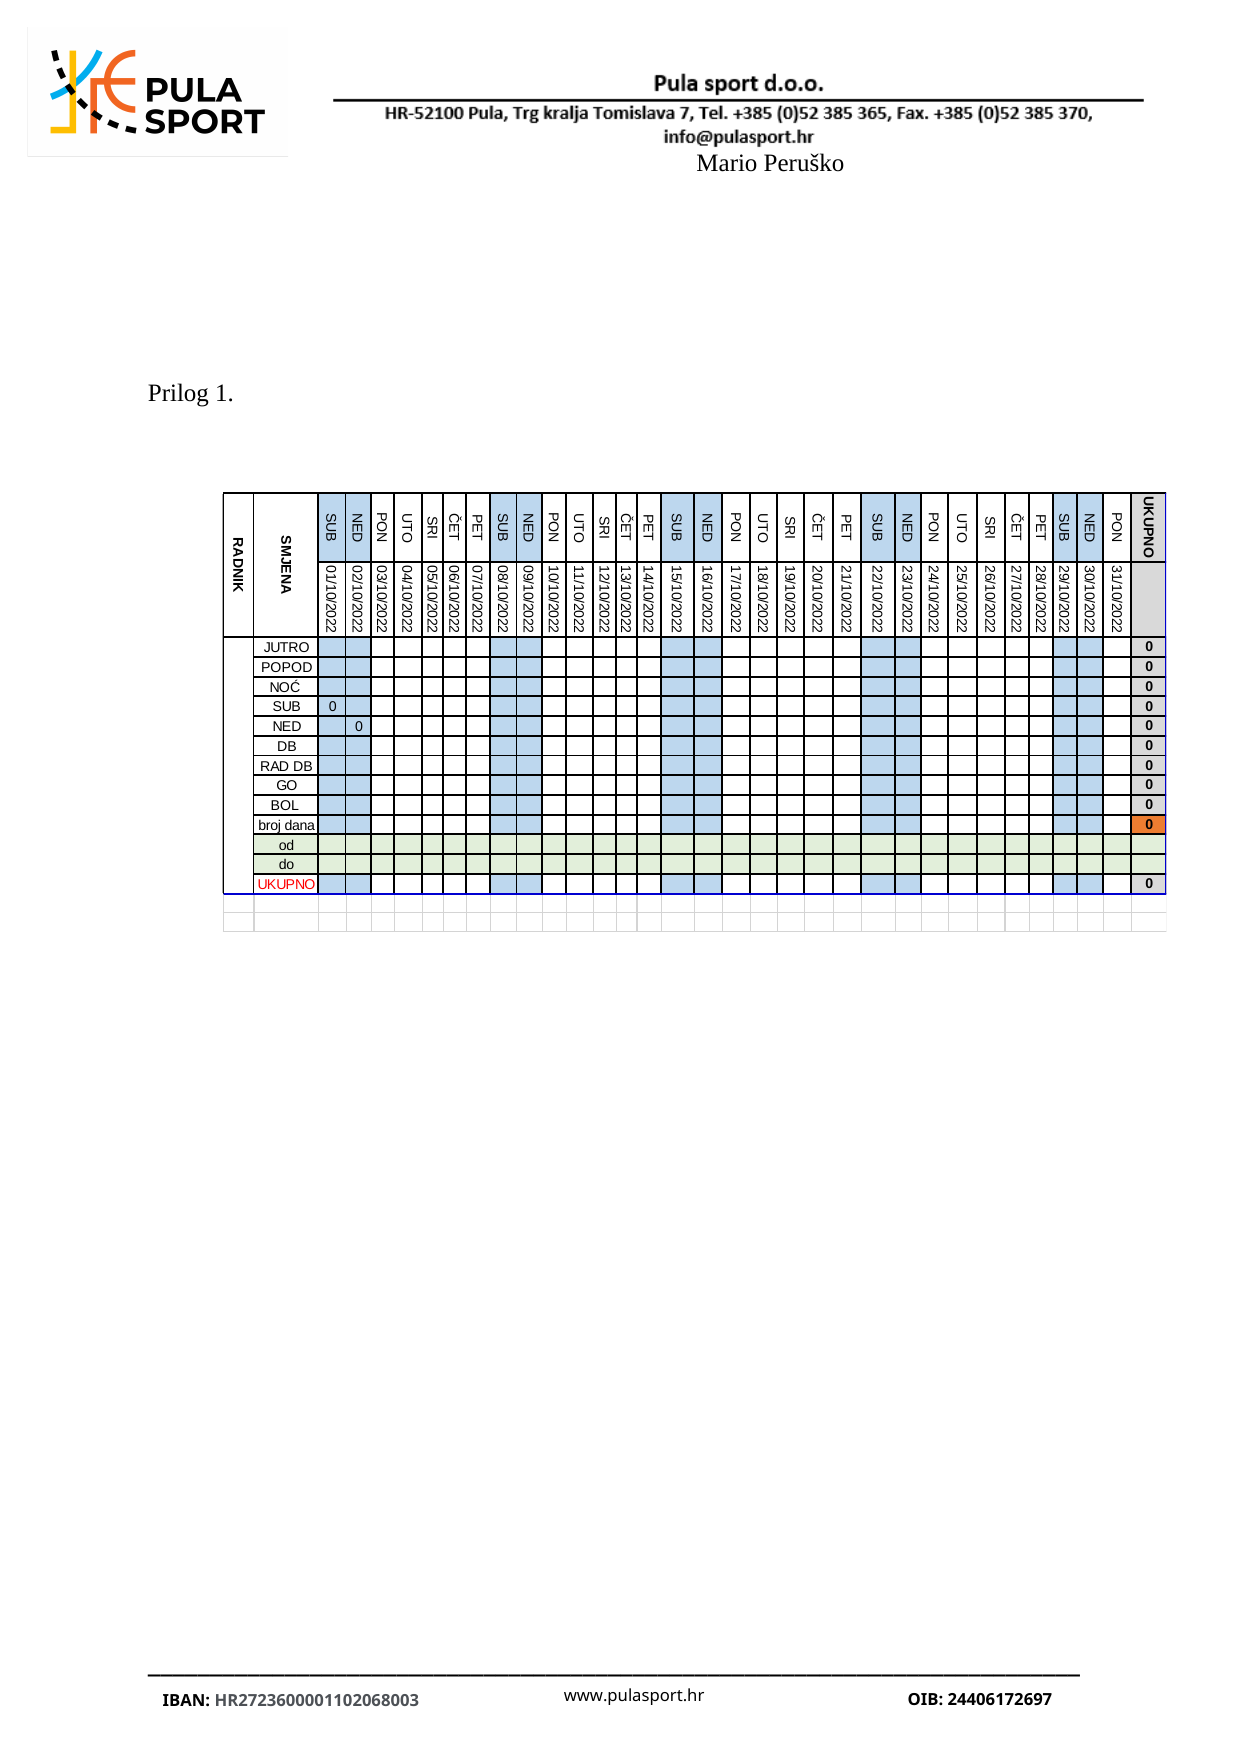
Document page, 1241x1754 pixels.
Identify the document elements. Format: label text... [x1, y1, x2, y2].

text Prilog 1. [148, 378, 1093, 406]
text Mario Peruško [373, 148, 1093, 176]
picture [312, 27, 1188, 187]
picture [27, 27, 289, 157]
